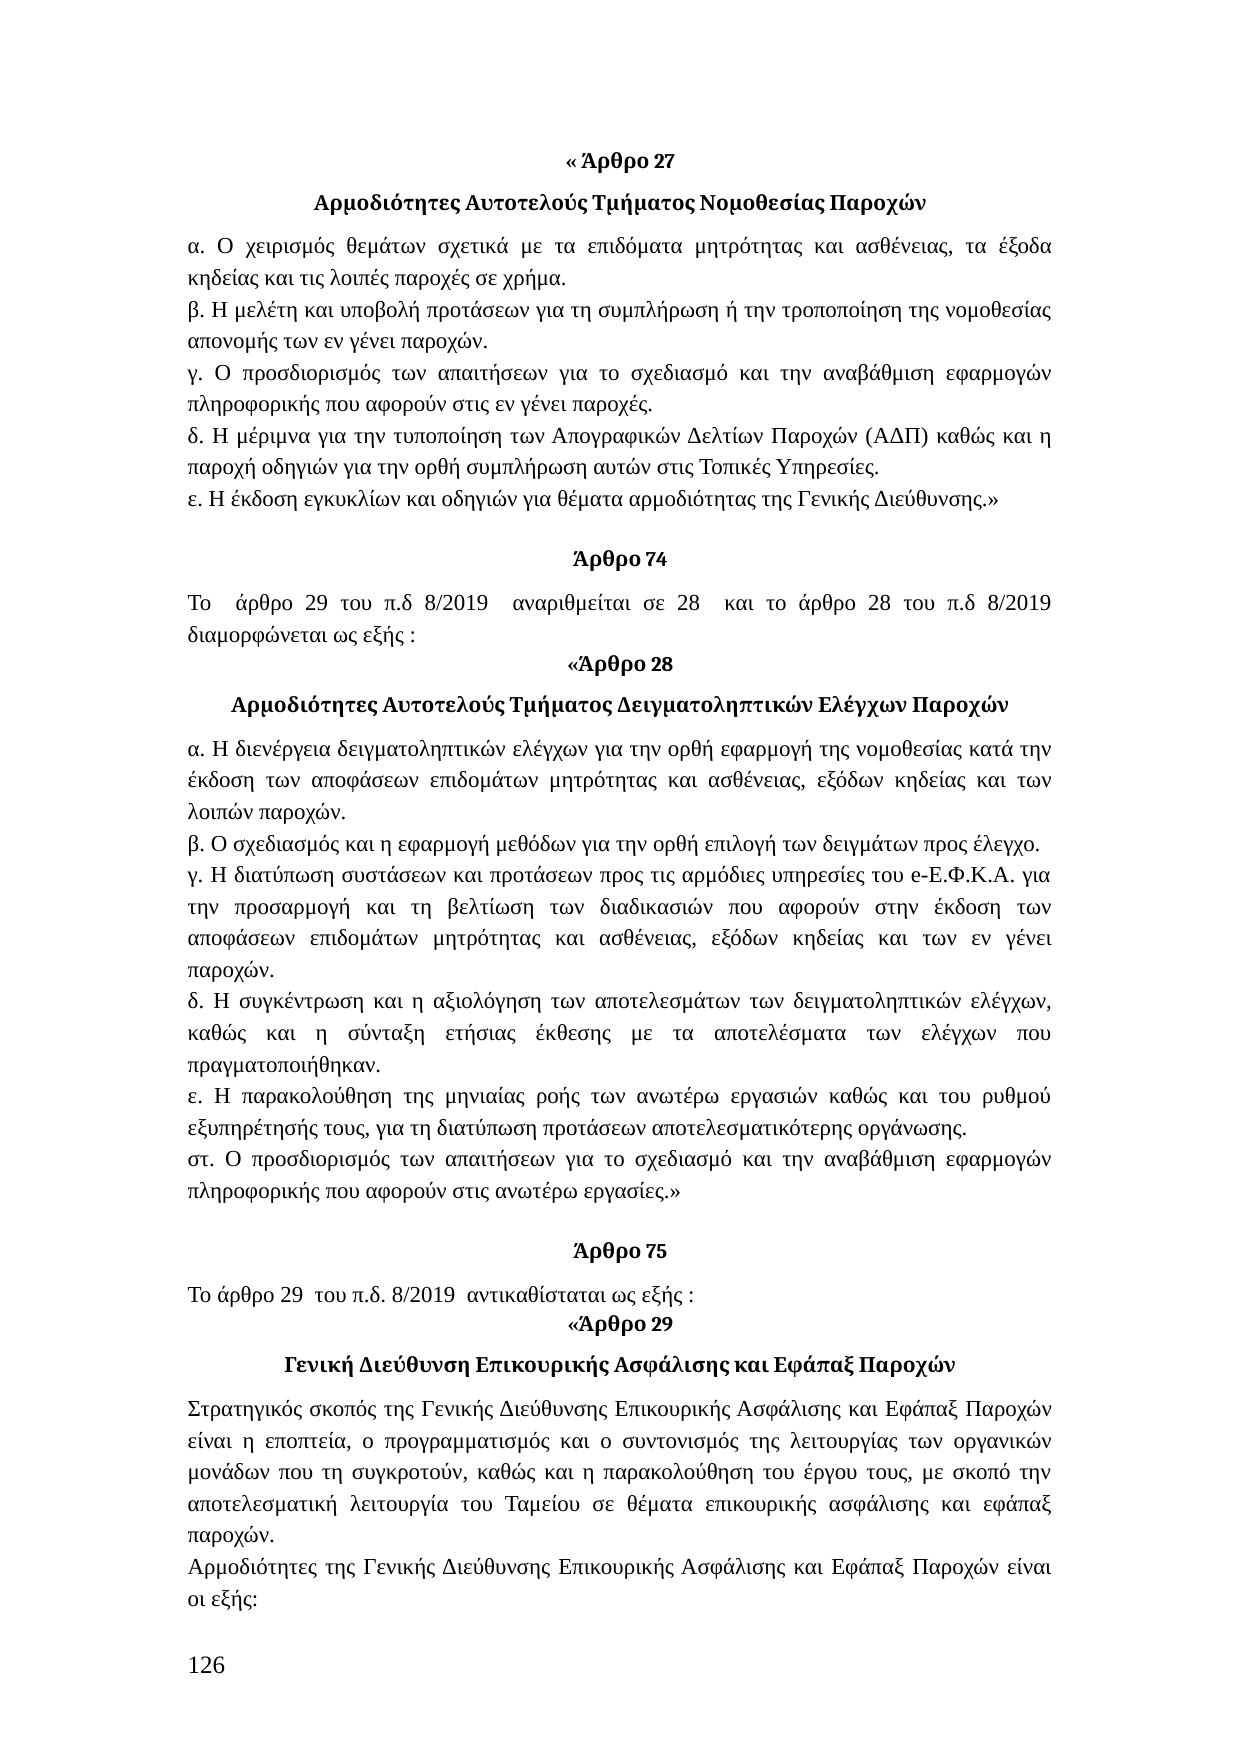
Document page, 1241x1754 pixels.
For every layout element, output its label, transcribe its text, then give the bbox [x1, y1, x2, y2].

text ε. Η έκδοση εγκυκλίων και οδηγιών για θέματα αρμοδιότητας της Γενικής Διεύθυνσης.» [187, 485, 1053, 511]
text δ. Η μέριμνα για την τυποποίηση των Απογραφικών Δελτίων Παροχών (ΑΔΠ) καθώς και η παροχή οδηγιών για την ορθή συμπλήρωση αυτών στις Τοπικές Υπηρεσίες. [187, 422, 1053, 480]
subtitle « Άρθρο 27 [187, 150, 1053, 174]
subtitle Γενική Διεύθυνση Επικουρικής Ασφάλισης και Εφάπαξ Παροχών [187, 1354, 1053, 1378]
subtitle Αρμοδιότητες Αυτοτελούς Τμήματος Δειγματοληπτικών Ελέγχων Παροχών [187, 694, 1053, 718]
text Αρμοδιότητες της Γενικής Διεύθυνσης Επικουρικής Ασφάλισης και Εφάπαξ Παροχών είναι οι εξής: [187, 1553, 1053, 1611]
text α. Η διενέργεια δειγματοληπτικών ελέγχων για την ορθή εφαρμογή της νομοθεσίας κατά την έκδοση των αποφάσεων επιδομάτων μητρότητας και ασθένειας, εξόδων κηδείας και των λοιπών παροχών. [187, 735, 1053, 824]
subtitle «Άρθρο 29 [187, 1313, 1053, 1337]
text γ. Η διατύπωση συστάσεων και προτάσεων προς τις αρμόδιες υπηρεσίες του e-Ε.Φ.Κ.Α. για την προσαρμογή και τη βελτίωση των διαδικασιών που αφορούν στην έκδοση των αποφάσεων επιδομάτων μητρότητας και ασθένειας, εξόδων κηδείας και των εν γένει παροχών. [187, 861, 1053, 982]
subtitle Άρθρο 74 [187, 548, 1053, 572]
text α. Ο χειρισμός θεμάτων σχετικά με τα επιδόματα μητρότητας και ασθένειας, τα έξοδα κηδείας και τις λοιπές παροχές σε χρήμα. [187, 232, 1053, 290]
text Το άρθρο 29 του π.δ 8/2019 αναριθμείται σε 28 και το άρθρο 28 του π.δ 8/2019 διαμορφώνεται ως εξής : [187, 589, 1053, 647]
text β. Ο σχεδιασμός και η εφαρμογή μεθόδων για την ορθή επιλογή των δειγμάτων προς έλεγχο. [187, 830, 1053, 856]
subtitle Αρμοδιότητες Αυτοτελούς Τμήματος Νομοθεσίας Παροχών [187, 191, 1053, 215]
text δ. Η συγκέντρωση και η αξιολόγηση των αποτελεσμάτων των δειγματοληπτικών ελέγχων, καθώς και η σύνταξη ετήσιας έκθεσης με τα αποτελέσματα των ελέγχων που πραγματοποιήθηκαν. [187, 987, 1053, 1077]
text Στρατηγικός σκοπός της Γενικής Διεύθυνσης Επικουρικής Ασφάλισης και Εφάπαξ Παροχών είναι η εποπτεία, ο προγραμματισμός και ο συντονισμός της λειτουργίας των οργανικών μονάδων που τη συγκροτούν, καθώς και η παρακολούθηση του έργου τους, με σκοπό την αποτελεσματική λειτουργία του Ταμείου σε θέματα επικουρικής ασφάλισης και εφάπαξ παροχών. [187, 1395, 1053, 1548]
text γ. Ο προσδιορισμός των απαιτήσεων για το σχεδιασμό και την αναβάθμιση εφαρμογών πληροφορικής που αφορούν στις εν γένει παροχές. [187, 359, 1053, 417]
subtitle Άρθρο 75 [187, 1240, 1053, 1264]
text ε. Η παρακολούθηση της μηνιαίας ροής των ανωτέρω εργασιών καθώς και του ρυθμού εξυπηρέτησής τους, για τη διατύπωση προτάσεων αποτελεσματικότερης οργάνωσης. [187, 1082, 1053, 1140]
text β. Η μελέτη και υποβολή προτάσεων για τη συμπλήρωση ή την τροποποίηση της νομοθεσίας απονομής των εν γένει παροχών. [187, 296, 1053, 353]
text Το άρθρο 29 του π.δ. 8/2019 αντικαθίσταται ως εξής : [187, 1281, 1053, 1308]
subtitle «Άρθρο 28 [187, 652, 1053, 676]
text στ. Ο προσδιορισμός των απαιτήσεων για το σχεδιασμό και την αναβάθμιση εφαρμογών πληροφορικής που αφορούν στις ανωτέρω εργασίες.» [187, 1145, 1053, 1203]
